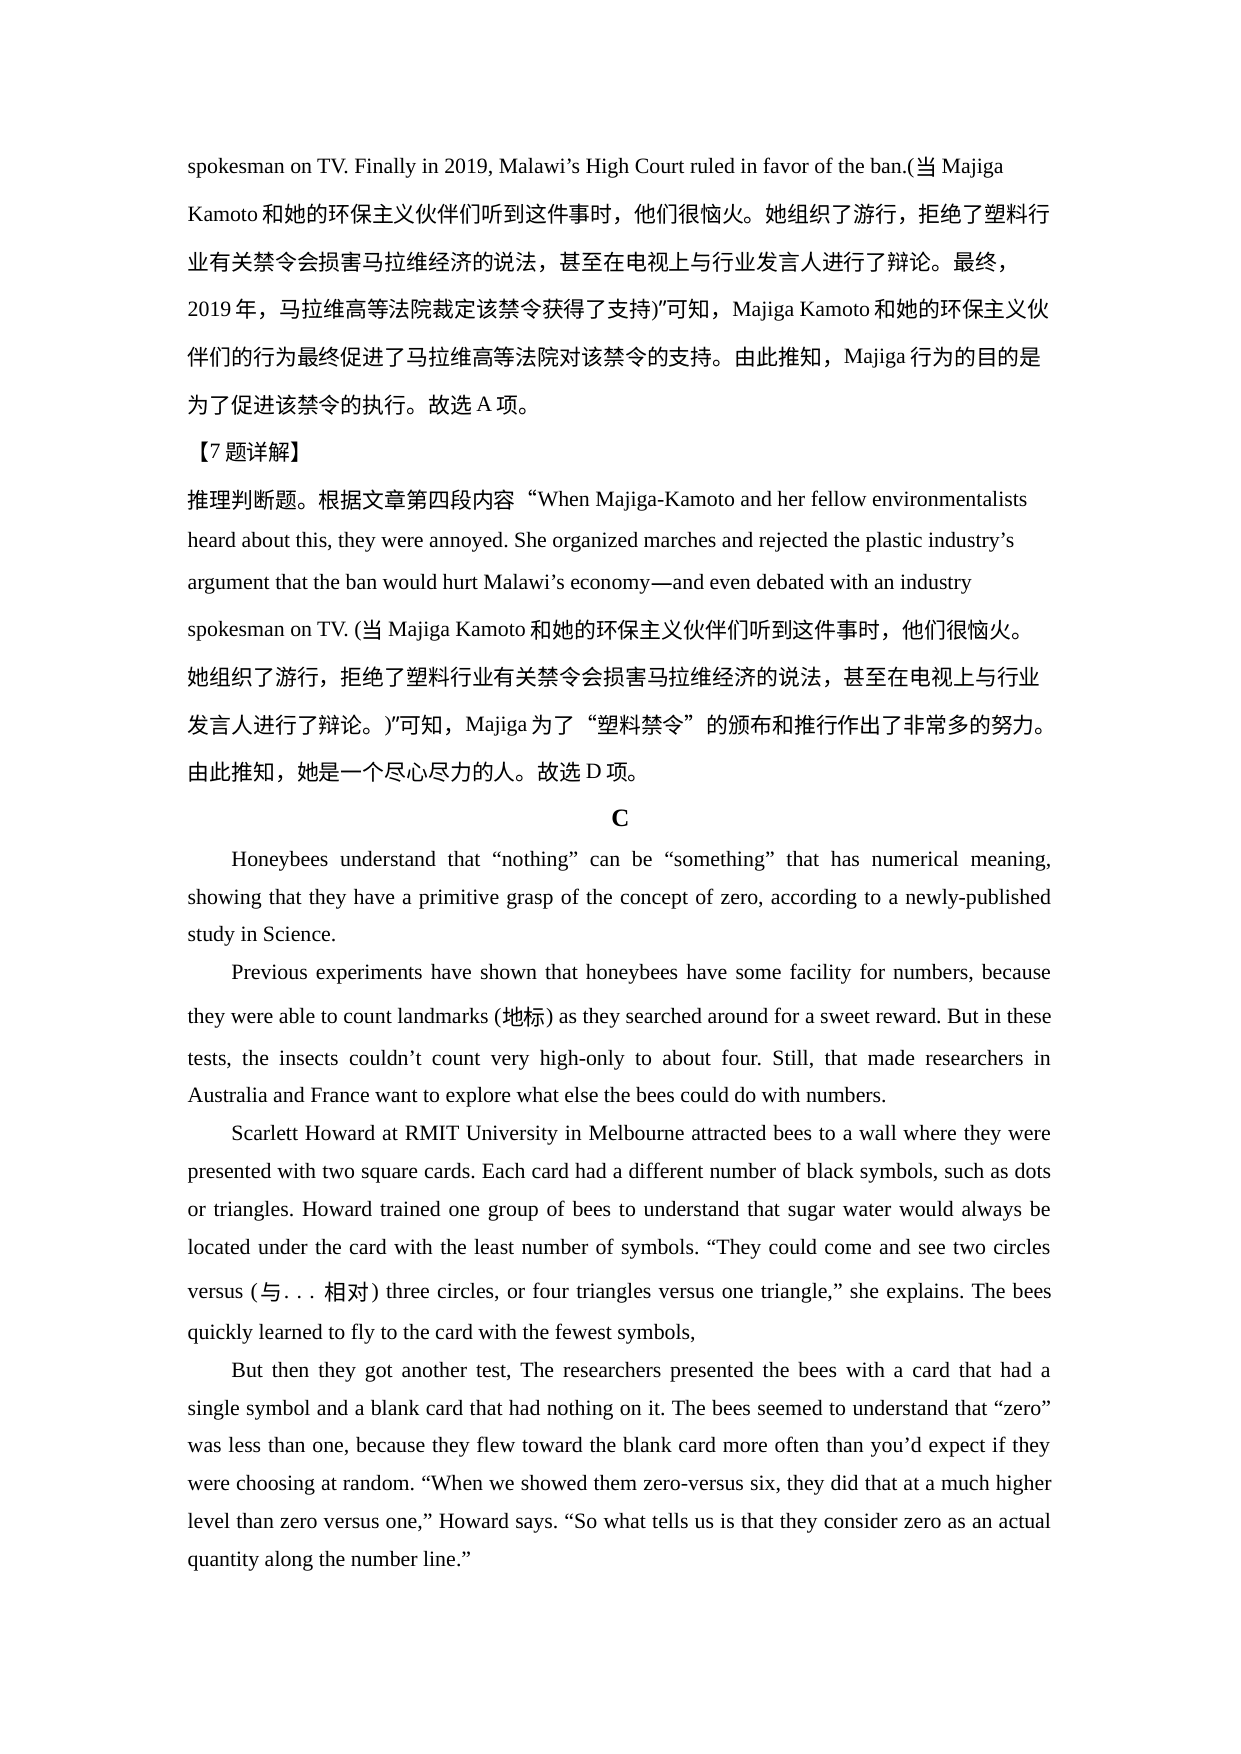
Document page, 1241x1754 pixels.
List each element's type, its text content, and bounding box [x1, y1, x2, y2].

text 推理判断题。根据文章第四段内容“When Majiga-Kamoto and her fellow environmentalists heard about this, they were annoyed. She organized marches and rejected the plastic industry’s argument that the ban would hurt Malawi’s economy—and even debated with an industry spokesman on TV. (当Majiga Kamoto和她的环保主义伙伴们听到这件事时，他们很恼火。她组织了游行，拒绝了塑料行业有关禁令会损害马拉维经济的说法，甚至在电视上与行业发言人进行了辩论。)”可知，Majiga为了“塑料禁令”的颁布和推行作出了非常多的努力。由此推知，她是一个尽心尽力的人。故选D项。 [187, 483, 1053, 787]
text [187, 150, 1053, 419]
text C [187, 803, 1053, 831]
text 【7题详解】 [187, 435, 1053, 467]
text Previous experiments have shown that honeybees have some facility for numbers, because they were able to count landmarks (地标) as they searched around for a sweet reward. But in these tests, the insects couldn’t count very high-only to about four. Still, that made researchers in Australia and France want to explore what else the bees could do with numbers. [187, 959, 1053, 1108]
text But then they got another test, The researchers presented the bees with a card that had a single symbol and a blank card that had nothing on it. The bees seemed to understand that “zero” was less than one, because they flew toward the blank card more often than you’d expect if they were choosing at random. “When we showed them zero-versus six, they did that at a much higher level than zero versus one,” Howard says. “So what tells us is that they consider zero as an actual quantity along the number line.” [187, 1357, 1053, 1571]
text Honeybees understand that “nothing” can be “something” that has numerical meaning, showing that they have a primitive grasp of the concept of zero, according to a newly-published study in Science. [187, 846, 1053, 947]
text Scarlett Howard at RMIT University in Melbourne attracted bees to a wall where they were presented with two square cards. Each card had a different number of black symbols, such as dots or triangles. Howard trained one group of bees to understand that sugar water would always be located under the card with the least number of symbols. “They could come and see two circles versus (与. . . 相对) three circles, or four triangles versus one triangle,” she explains. The bees quickly learned to fly to the card with the fewest symbols, [187, 1120, 1053, 1344]
